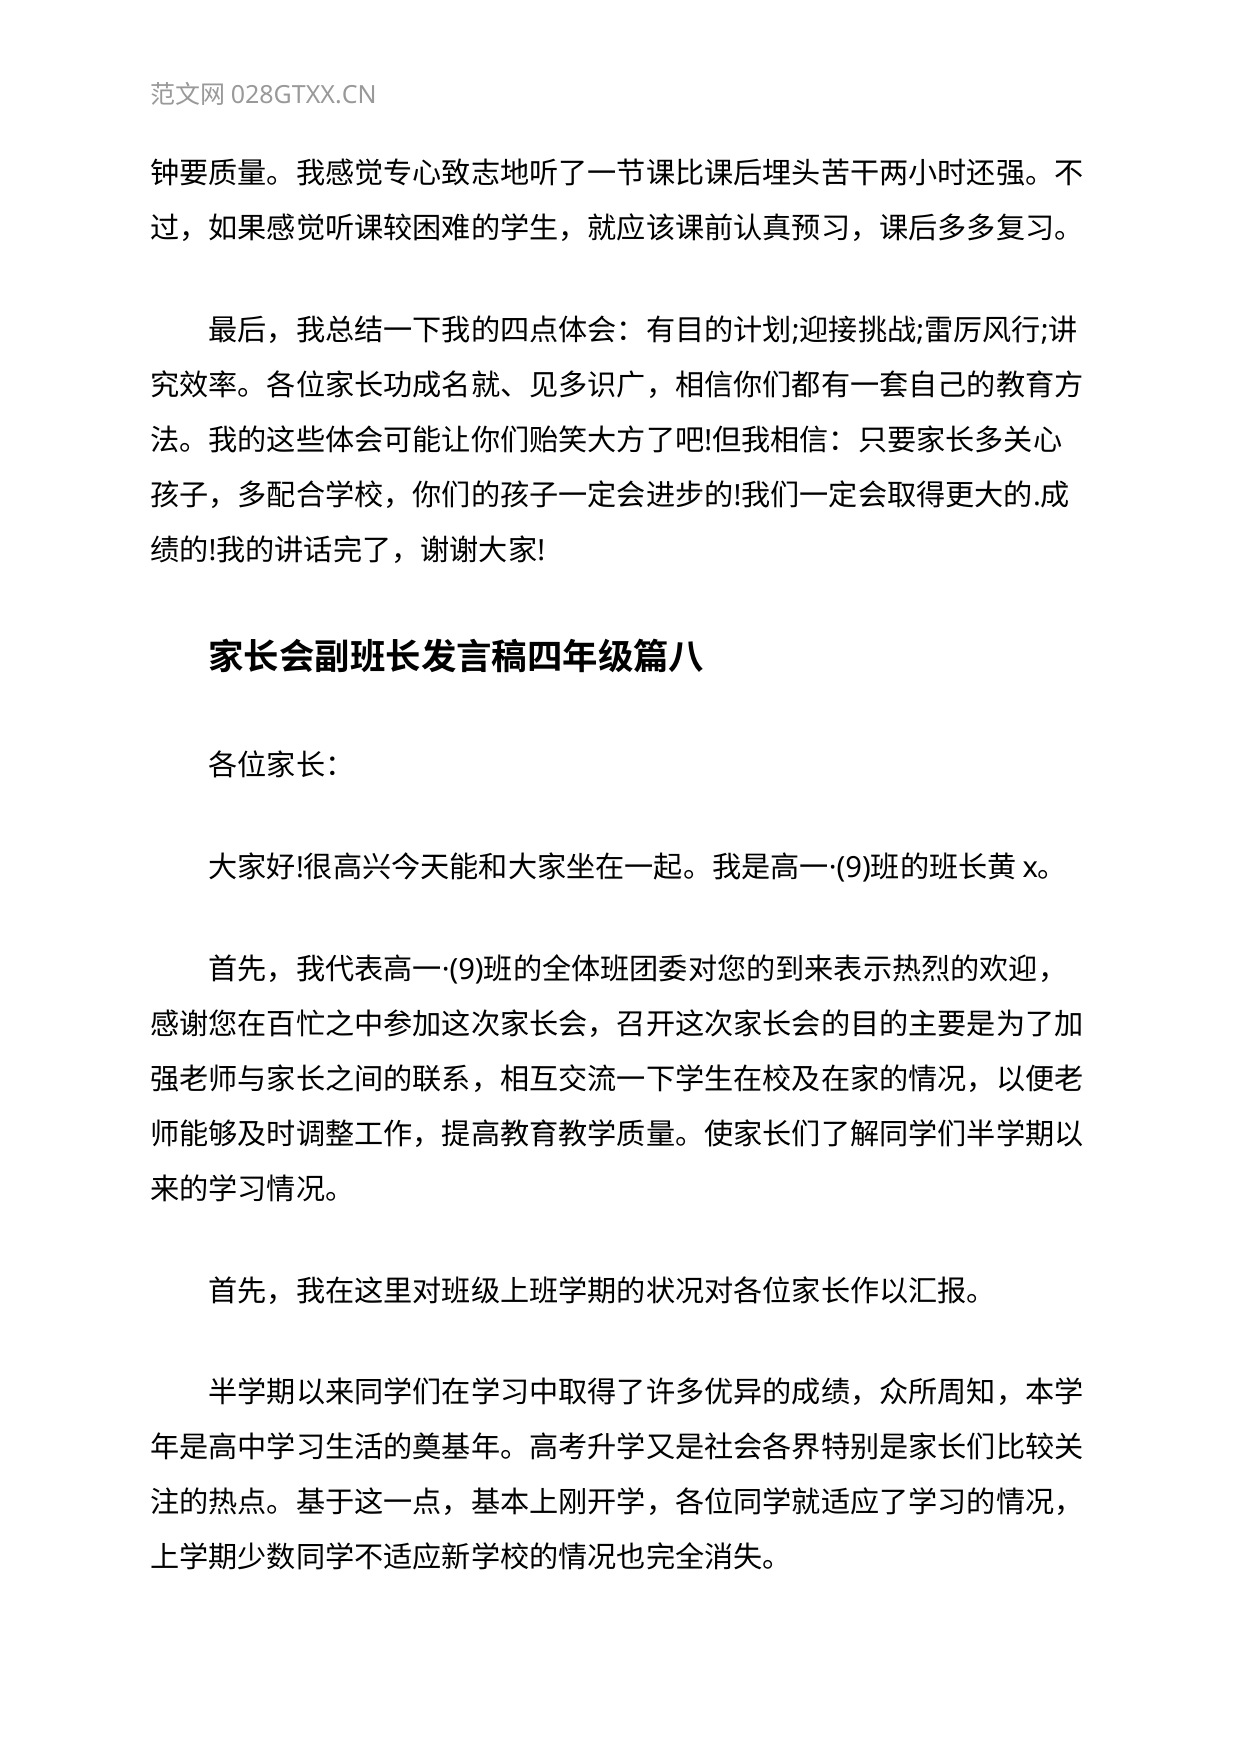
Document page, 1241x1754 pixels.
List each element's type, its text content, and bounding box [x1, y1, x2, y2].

text 首先，我代表高一·(9)班的全体班团委对您的到来表示热烈的欢迎，感谢您在百忙之中参加这次家长会，召开这次家长会的目的主要是为了加强老师与家长之间的联系，相互交流一下学生在校及在家的情况，以便老师能够及时调整工作，提高教育教学质量。使家长们了解同学们半学期以来的学习情况。 [150, 946, 1090, 1208]
text 最后，我总结一下我的四点体会：有目的计划;迎接挑战;雷厉风行;讲究效率。各位家长功成名就、见多识广，相信你们都有一套自己的教育方法。我的这些体会可能让你们贻笑大方了吧!但我相信：只要家长多关心孩子，多配合学校，你们的孩子一定会进步的!我们一定会取得更大的.成绩的!我的讲话完了，谢谢大家! [150, 307, 1090, 569]
text 大家好!很高兴今天能和大家坐在一起。我是高一·(9)班的班长黄x。 [150, 844, 1090, 886]
text 首先，我在这里对班级上班学期的状况对各位家长作以汇报。 [150, 1267, 1090, 1309]
text 各位家长： [150, 742, 1090, 784]
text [150, 150, 1090, 247]
text 家长会副班长发言稿四年级篇八 [150, 628, 1090, 680]
text 半学期以来同学们在学习中取得了许多优异的成绩，众所周知，本学年是高中学习生活的奠基年。高考升学又是社会各界特别是家长们比较关注的热点。基于这一点，基本上刚开学，各位同学就适应了学习的情况，上学期少数同学不适应新学校的情况也完全消失。 [150, 1369, 1090, 1576]
